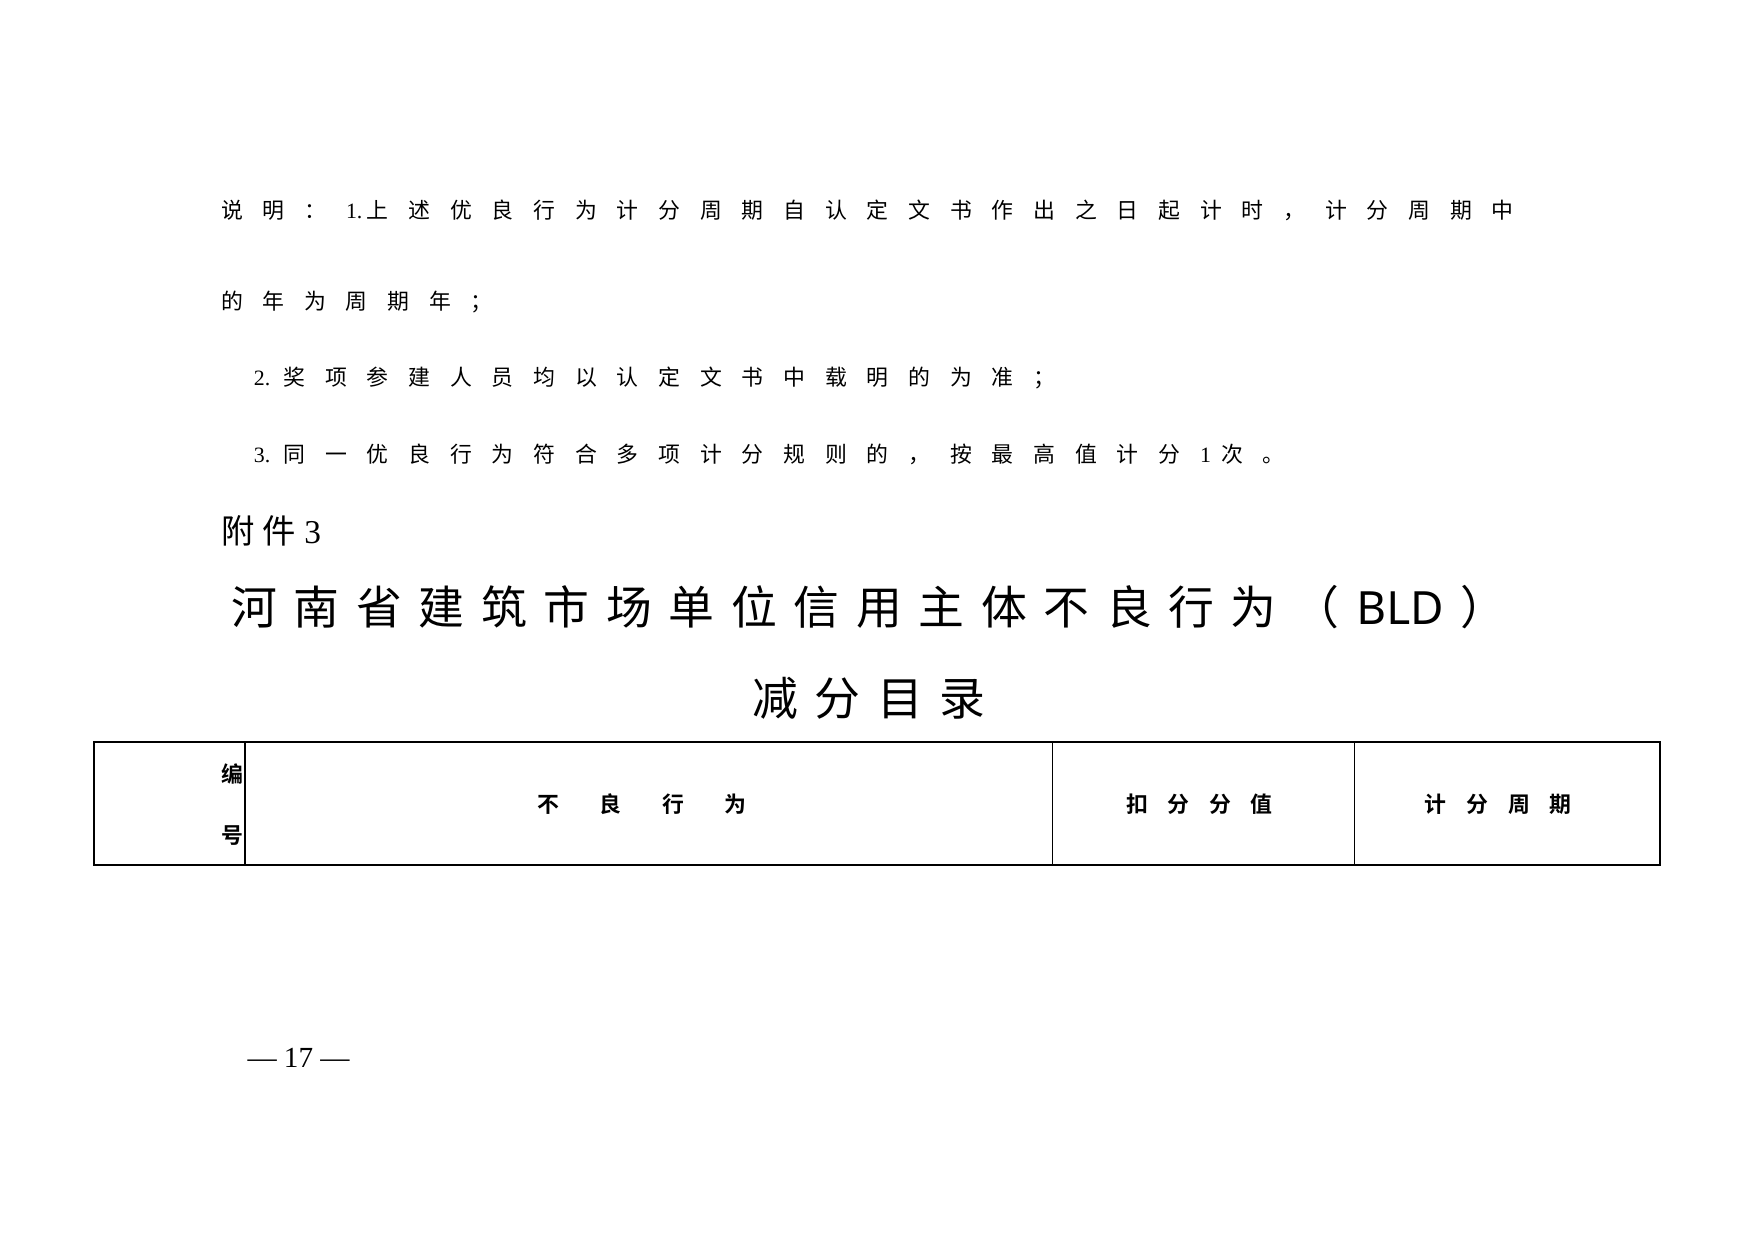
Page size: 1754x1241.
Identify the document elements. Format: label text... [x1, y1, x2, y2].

table_header 不 良 行 为 [246, 743, 1052, 864]
text 附件3 [221, 499, 1533, 559]
text 3.同一优良行为符合多项计分规则的，按最高值计分1次。 [221, 422, 1533, 483]
table_header 计分周期 [1355, 743, 1659, 864]
table_header 编号 [95, 743, 244, 864]
text 河南省建筑市场单位信用主体不良行为（BLD）减分目录 [221, 559, 1533, 741]
text 2.奖项参建人员均以认定文书中载明的为准； [221, 346, 1533, 406]
text 说明：1.上述优良行为计分周期自认定文书作出之日起计时，计分周期中的年为周期年； [221, 178, 1533, 330]
table_header 扣分分值 [1053, 743, 1354, 864]
